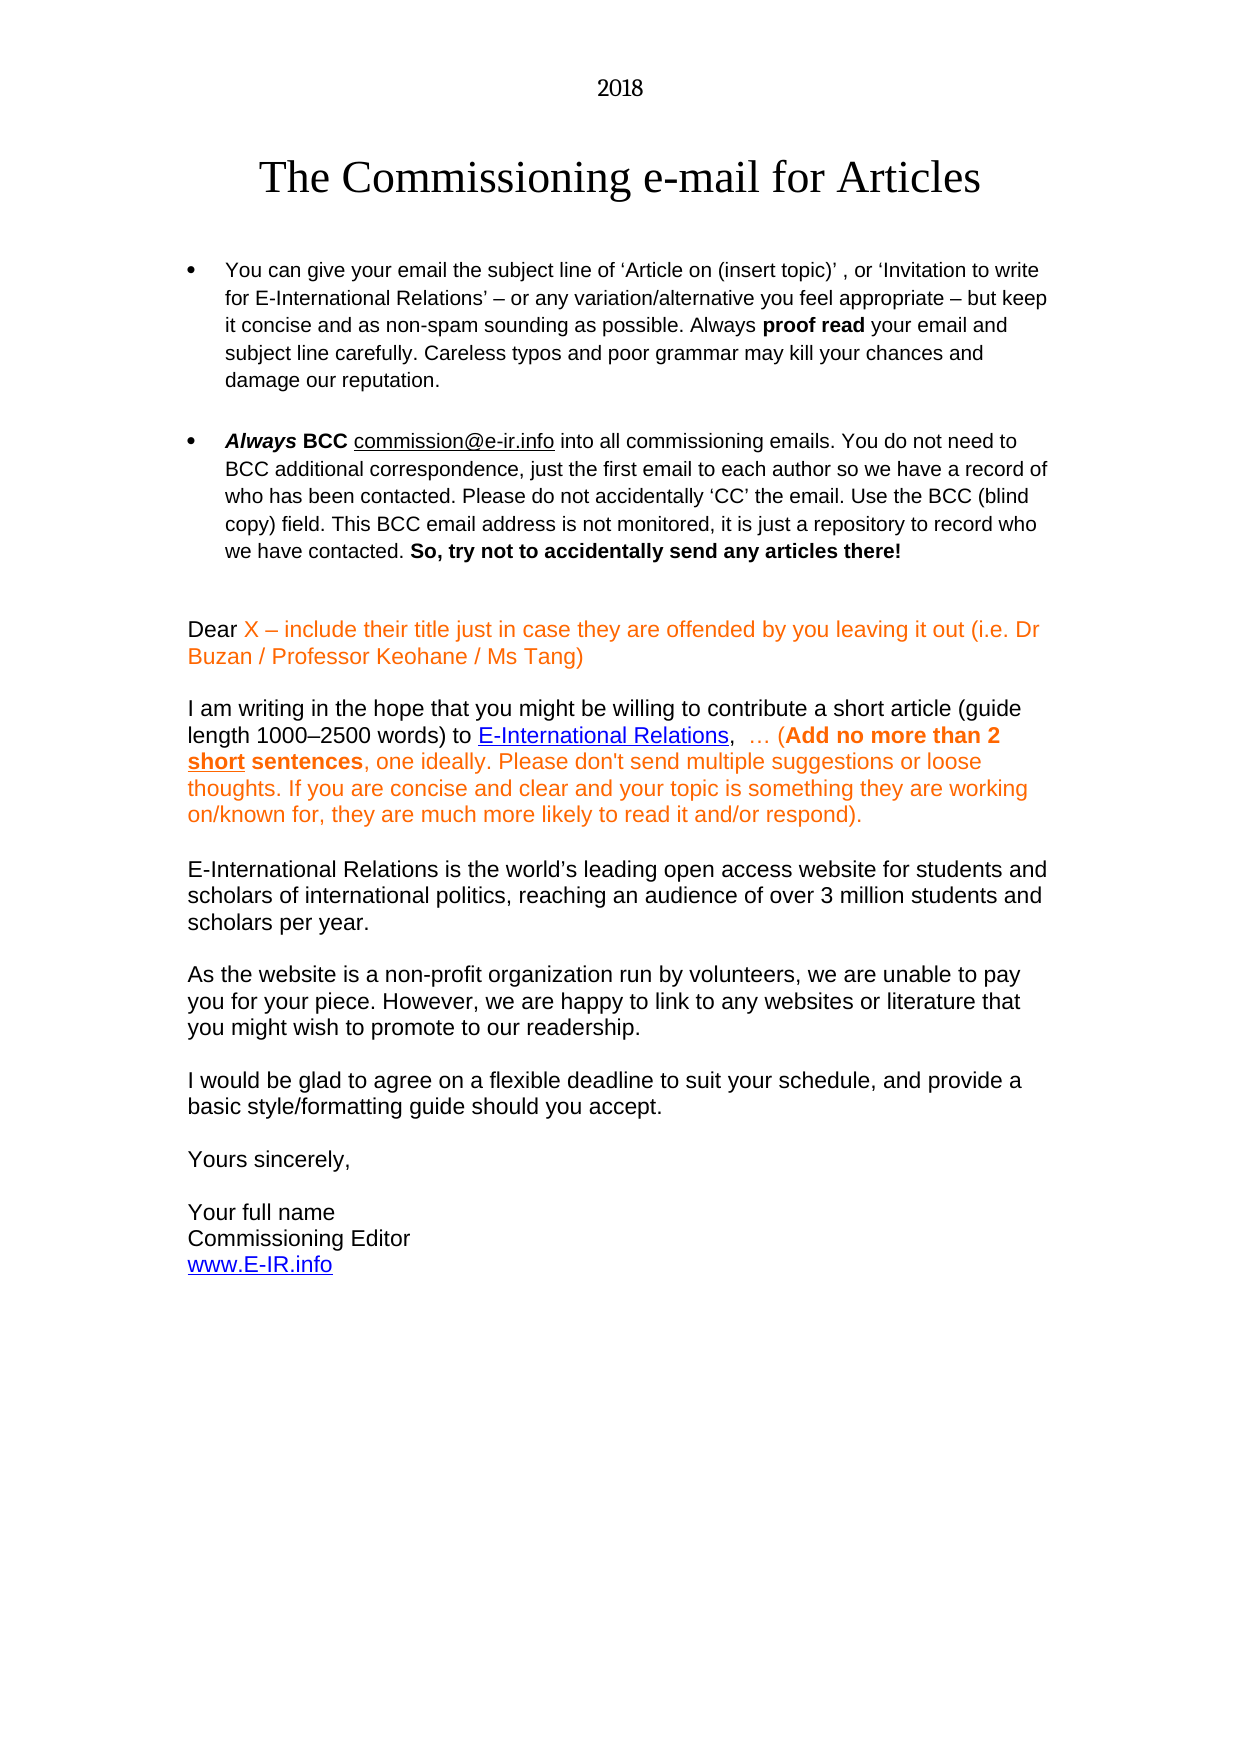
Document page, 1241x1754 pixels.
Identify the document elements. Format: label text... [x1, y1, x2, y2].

list Always BCC commission@e-ir.info into all commissioning emails. You do not need to BCC additional correspondence, just the first email to each author so we have a record of who has been contacted. Please do not accidentally ‘CC’ the email. Use the BCC (blind copy) field. This BCC email address is not monitored, it is just a repository to record who we have contacted. So, try not to accidentally send any articles there! [187, 429, 1053, 563]
list You can give your email the subject line of ‘Article on (insert topic)’ , or ‘Invitation to write for E-International Relations’ – or any variation/alternative you feel appropriate – but keep it concise and as non-spam sounding as possible. Always proof read your email and subject line carefully. Careless typos and poor grammar may kill your chances and damage our reputation. [187, 258, 1053, 425]
text Yours sincerely, Your full name Commissioning Editor www.E-IR.info [187, 1119, 1053, 1330]
text I would be glad to agree on a flexible deadline to suit your schedule, and provide a basic style/formatting guide should you accept. [187, 1067, 1053, 1119]
text E-International Relations is the world’s leading open access website for students and scholars of international politics, reaching an audience of over 3 million students and scholars per year. [187, 856, 1053, 935]
text The Commissioning e-mail for Articles [187, 150, 1053, 231]
text As the website is a non-profit organization run by volunteers, we are unable to pay you for your piece. However, we are happy to link to any websites or literature that you might wish to promote to our readership. [187, 961, 1053, 1040]
text Dear X – include their title just in case they are offended by you leaving it out (i.e. Dr Buzan / Professor Keohane / Ms Tang) [187, 616, 1053, 669]
text I am writing in the hope that you might be willing to contribute a short article (guide length 1000–2500 words) to E-International Relations, … (Add no more than 2 short sentences, one ideally. Please don't send multiple suggestions or loose thoughts. If you are concise and clear and your topic is something they are working on/known for, they are much more likely to read it and/or respond). [187, 669, 1053, 856]
